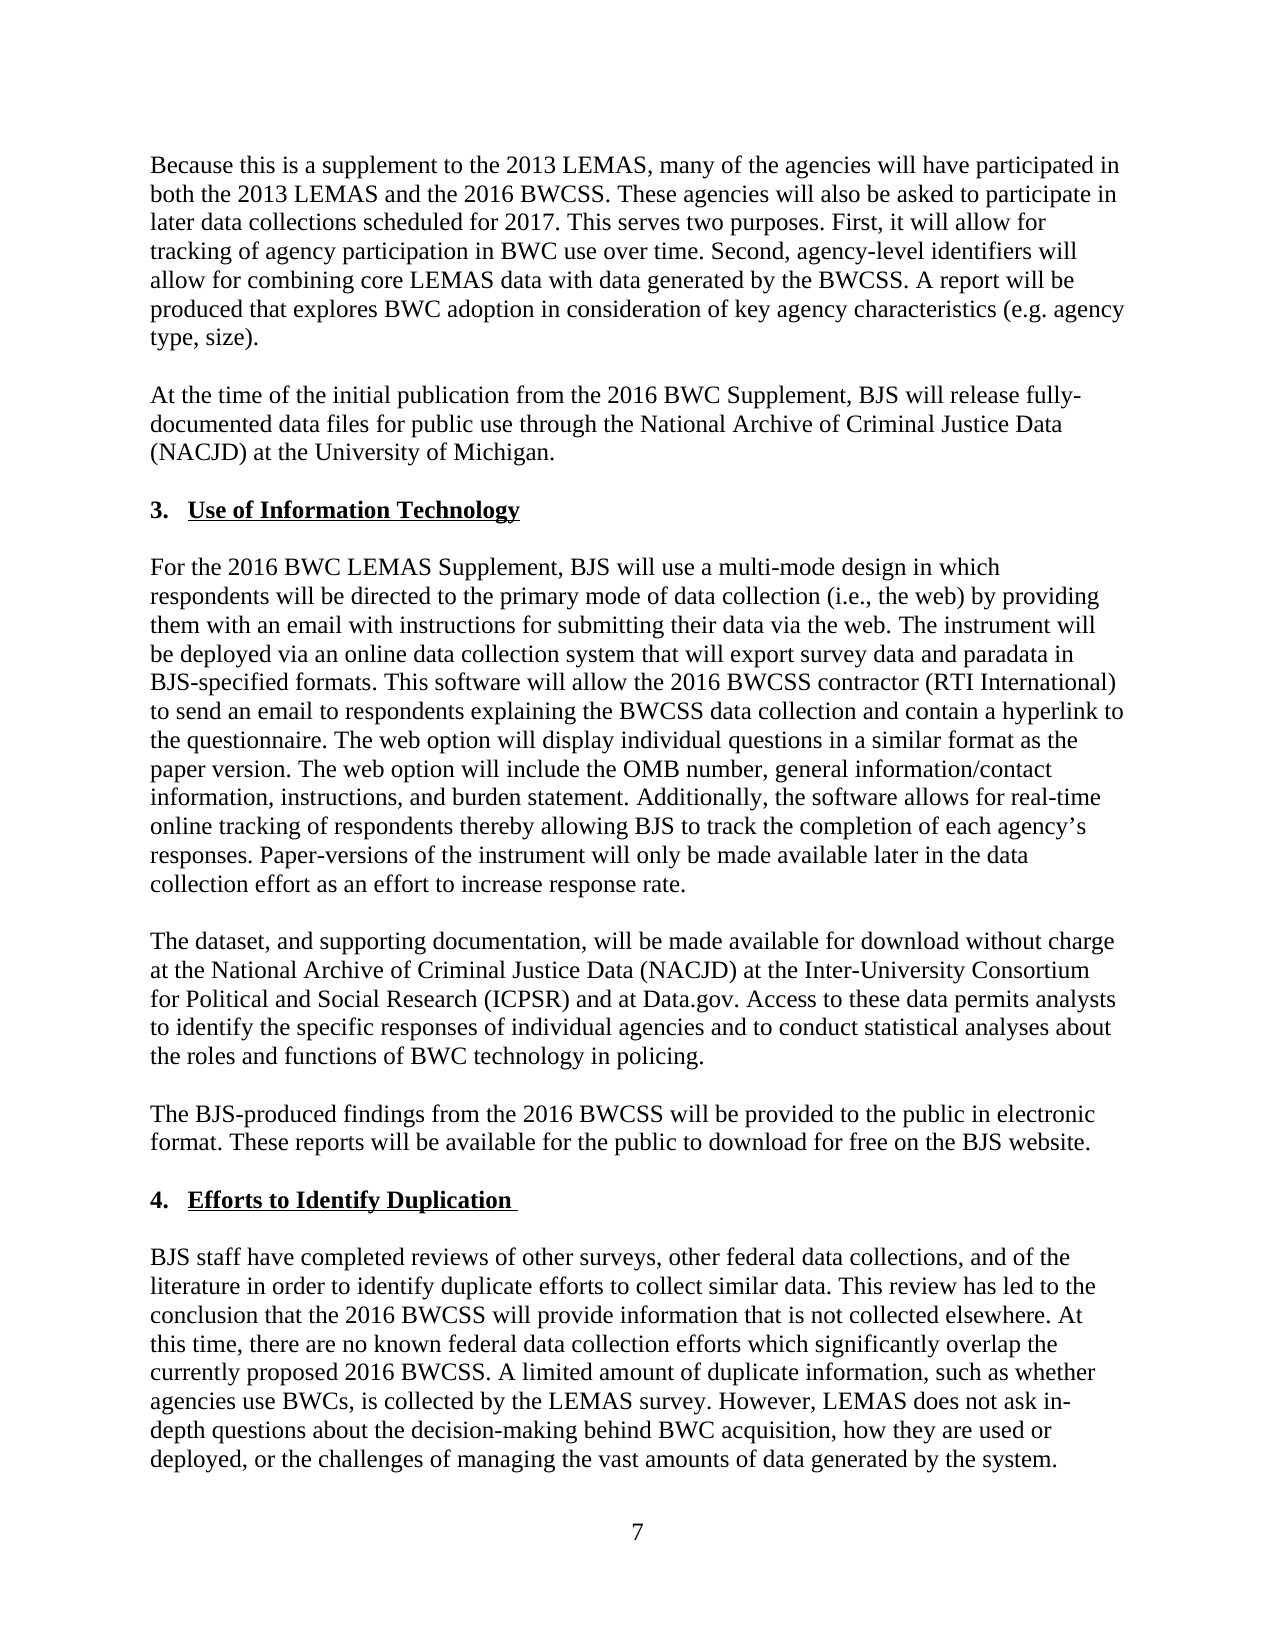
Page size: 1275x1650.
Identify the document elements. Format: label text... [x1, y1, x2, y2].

list Use of Information Technology [150, 495, 1125, 524]
text The BJS-produced findings from the 2016 BWCSS will be provided to the public in electronic format. These reports will be available for the public to download for free on the BJS website. [150, 1099, 1125, 1156]
text At the time of the initial publication from the 2016 BWC Supplement, BJS will release fully-documented data files for public use through the National Archive of Criminal Justice Data (NACJD) at the University of Michigan. [150, 380, 1125, 466]
text The dataset, and supporting documentation, will be made available for download without charge at the National Archive of Criminal Justice Data (NACJD) at the Inter-University Consortium for Political and Social Research (ICPSR) and at Data.gov. Access to these data permits analysts to identify the specific responses of individual agencies and to conduct statistical analyses about the roles and functions of BWC technology in policing. [150, 926, 1125, 1070]
text For the 2016 BWC LEMAS Supplement, BJS will use a multi-mode design in which respondents will be directed to the primary mode of data collection (i.e., the web) by providing them with an email with instructions for submitting their data via the web. The instrument will be deployed via an online data collection system that will export survey data and paradata in BJS-specified formats. This software will allow the 2016 BWCSS contractor (RTI International) to send an email to respondents explaining the BWCSS data collection and contain a hyperlink to the questionnaire. The web option will display individual questions in a similar format as the paper version. The web option will include the OMB number, general information/contact information, instructions, and burden statement. Additionally, the software allows for real-time online tracking of respondents thereby allowing BJS to track the completion of each agency’s responses. Paper-versions of the instrument will only be made available later in the data collection effort as an effort to increase response rate. [150, 552, 1125, 897]
text Because this is a supplement to the 2013 LEMAS, many of the agencies will have participated in both the 2013 LEMAS and the 2016 BWCSS. These agencies will also be asked to participate in later data collections scheduled for 2017. This serves two purposes. First, it will allow for tracking of agency participation in BWC use over time. Second, agency-level identifiers will allow for combining core LEMAS data with data generated by the BWCSS. A report will be produced that explores BWC adoption in consideration of key agency characteristics (e.g. agency type, size). [150, 150, 1125, 351]
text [150, 1242, 1125, 1472]
list Efforts to Identify Duplication [150, 1185, 1125, 1214]
